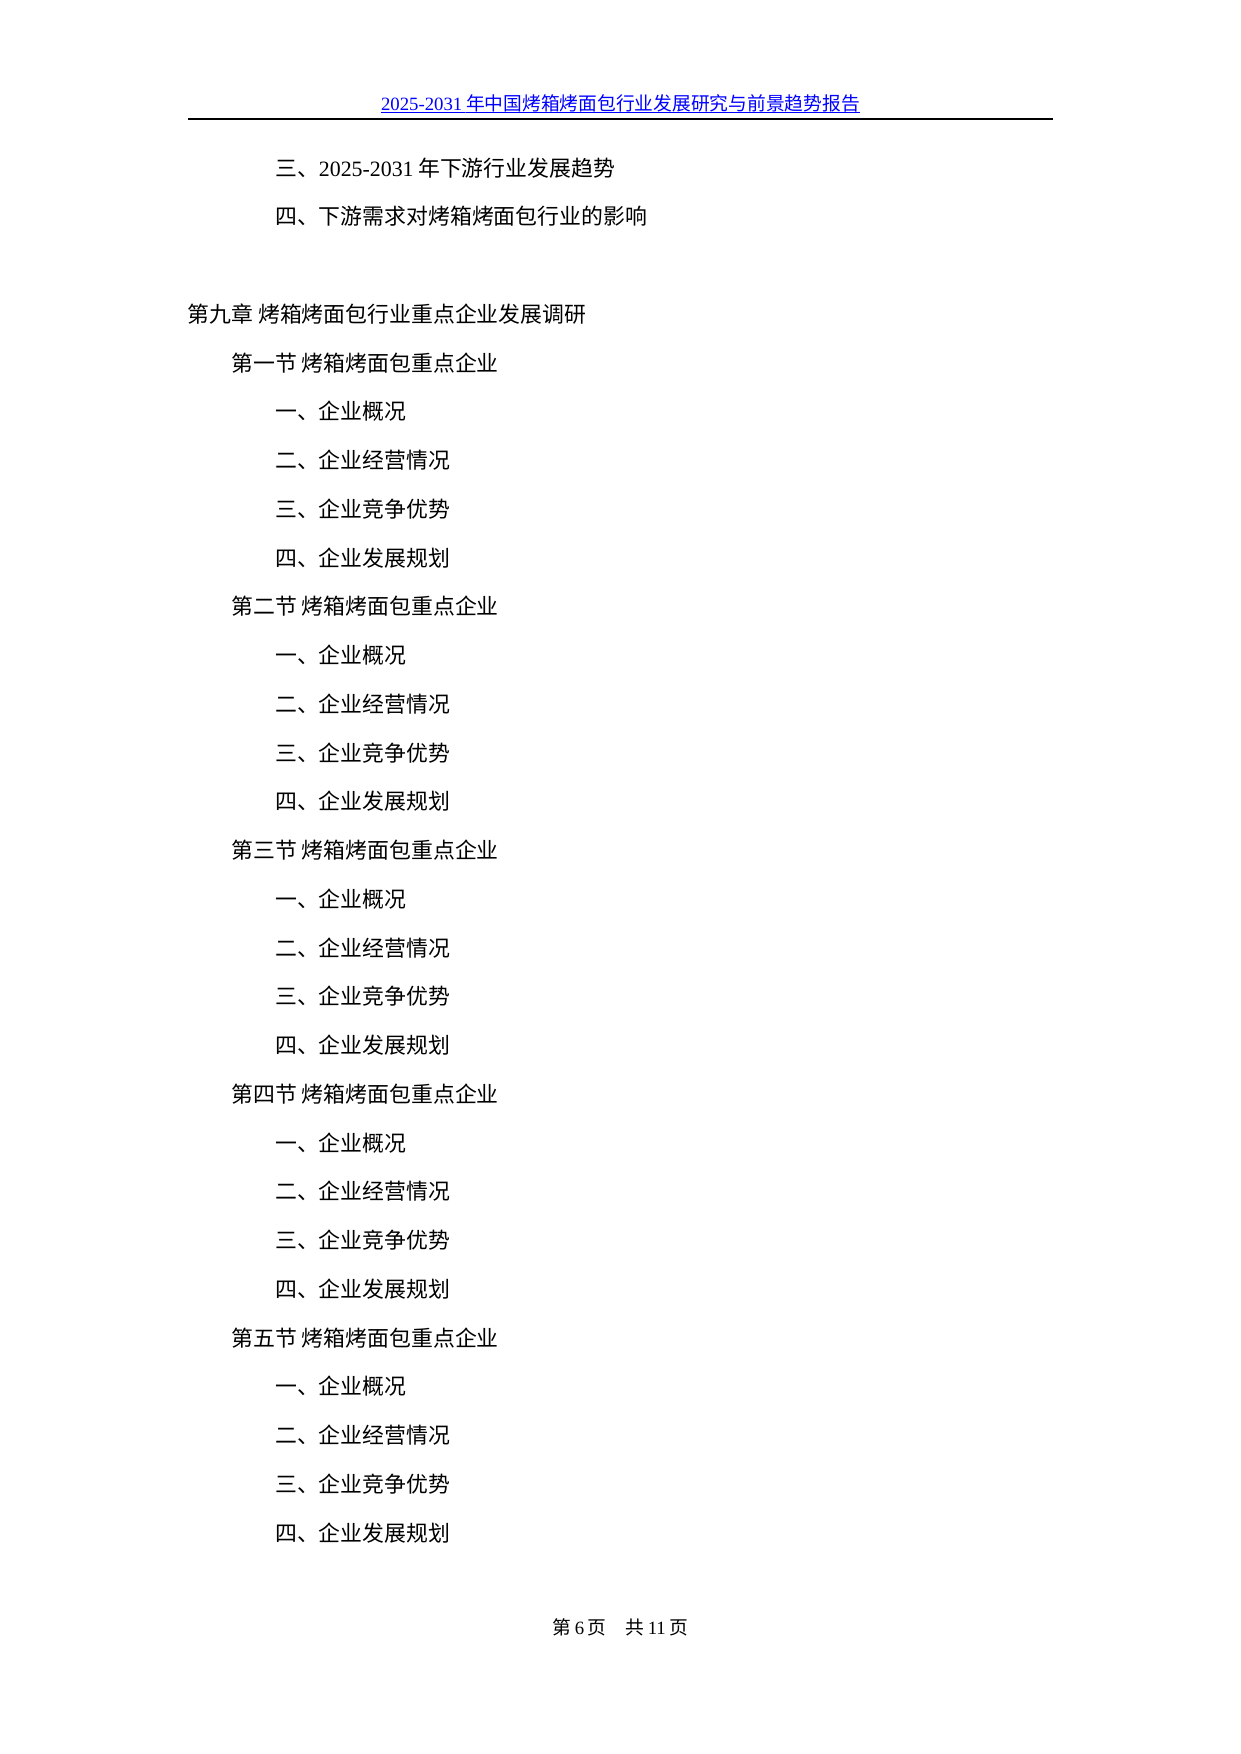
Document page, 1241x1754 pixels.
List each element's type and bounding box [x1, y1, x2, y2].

text [187, 150, 1053, 1548]
